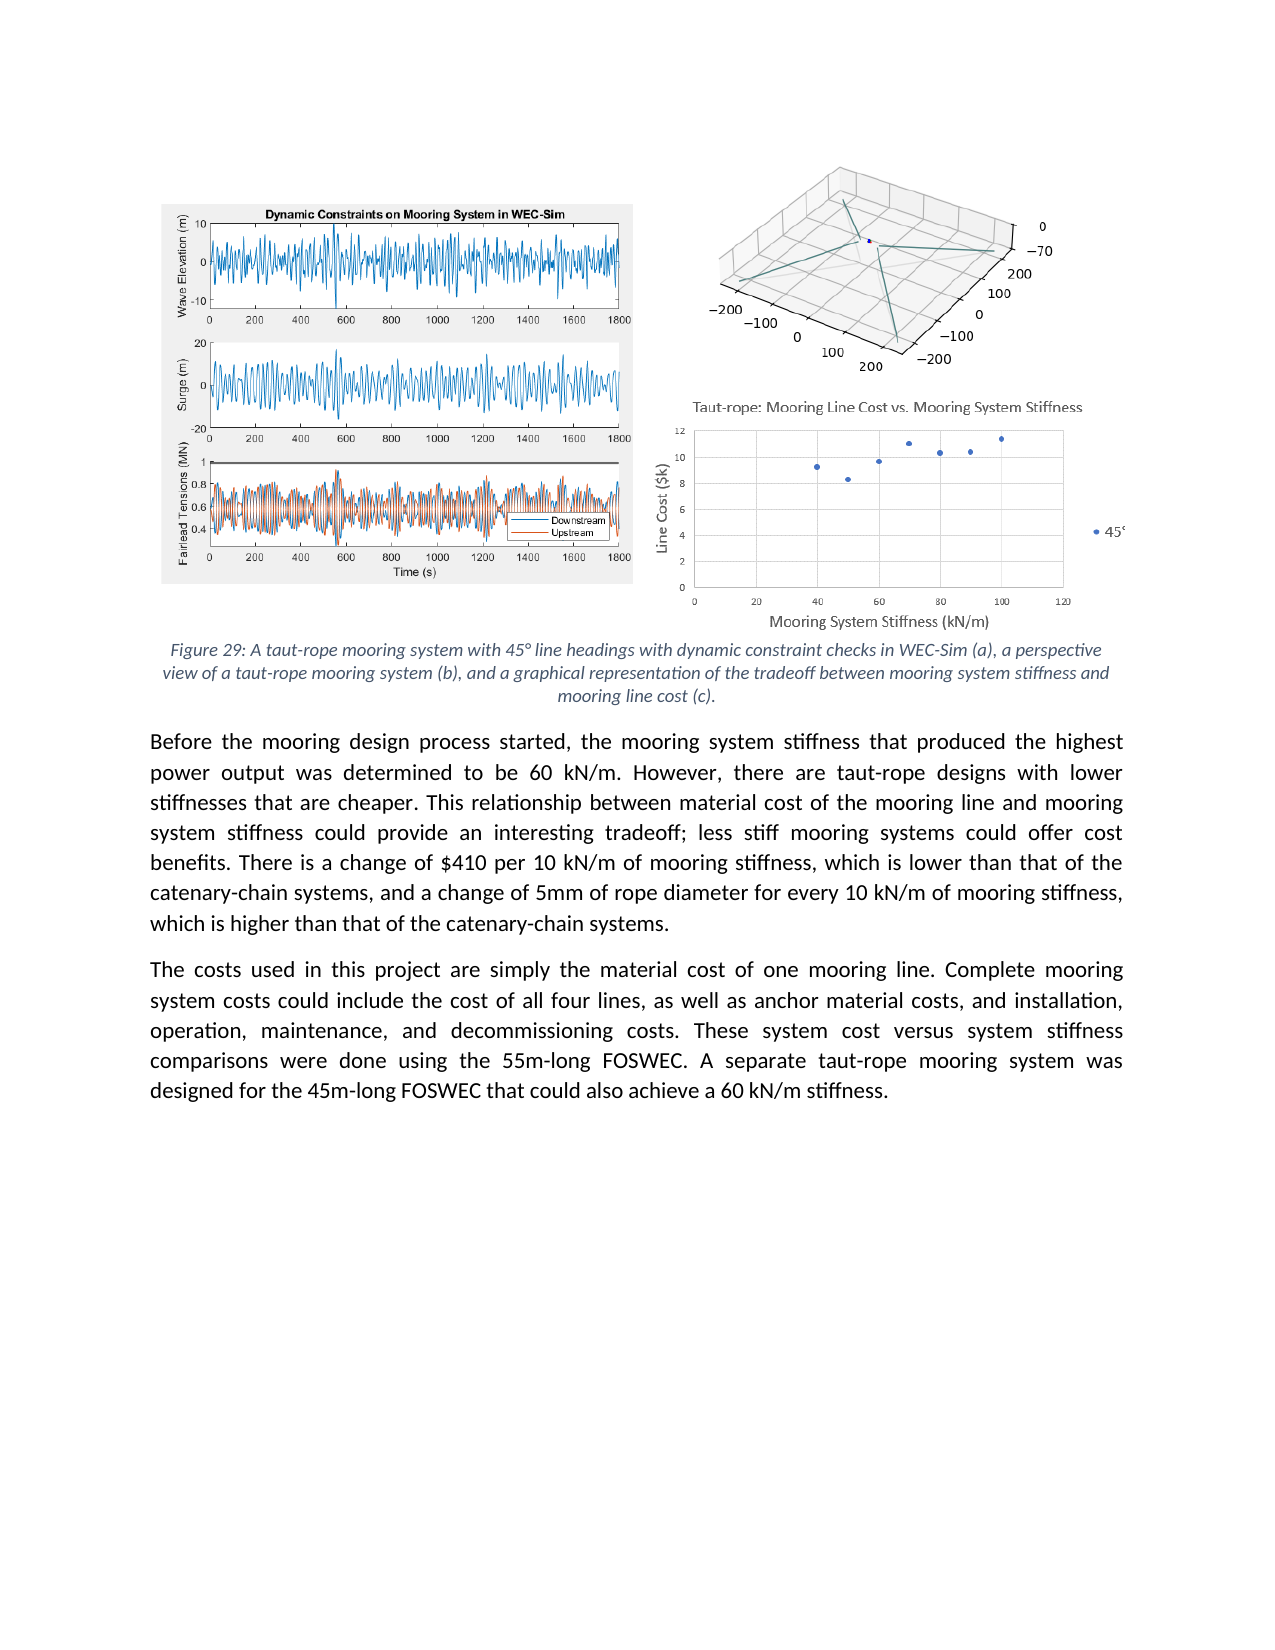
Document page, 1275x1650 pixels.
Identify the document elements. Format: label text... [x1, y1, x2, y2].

table_cell [633, 389, 1125, 638]
text The costs used in this project are simply the material cost of one mooring line. Complete mooring system costs could include the cost of all four lines, as well as anchor material costs, and installation, operation, maintenance, and decommissioning costs. These system cost versus system stiffness comparisons were done using the 55m-long FOSWEC. A separate taut-rope mooring system was designed for the 45m-long FOSWEC that could also achieve a 60 kN/m stiffness. [150, 956, 1125, 1104]
table_header [633, 150, 1125, 389]
table_header [150, 150, 633, 638]
picture [161, 204, 633, 584]
picture [698, 156, 1060, 383]
text Before the mooring design process started, the mooring system stiffness that produced the highest power output was determined to be 60 kN/m. However, there are taut-rope designs with lower stiffnesses that are cheaper. This relationship between material cost of the mooring line and mooring system stiffness could provide an interesting tradeoff; less stiff mooring systems could offer cost benefits. There is a change of $410 per 10 kN/m of mooring stiffness, which is lower than that of the catenary-chain systems, and a change of 5mm of rope diameter for every 10 kN/m of mooring stiffness, which is higher than that of the catenary-chain systems. [150, 727, 1125, 937]
picture [644, 395, 1125, 632]
table_cell Figure 29: A taut-rope mooring system with 45° line headings with dynamic constraint checks in WEC-Sim (a), a perspective view of a taut-rope mooring system (b), and a graphical representation of the tradeoff between mooring system stiffness and mooring line cost (c). [150, 638, 1125, 727]
